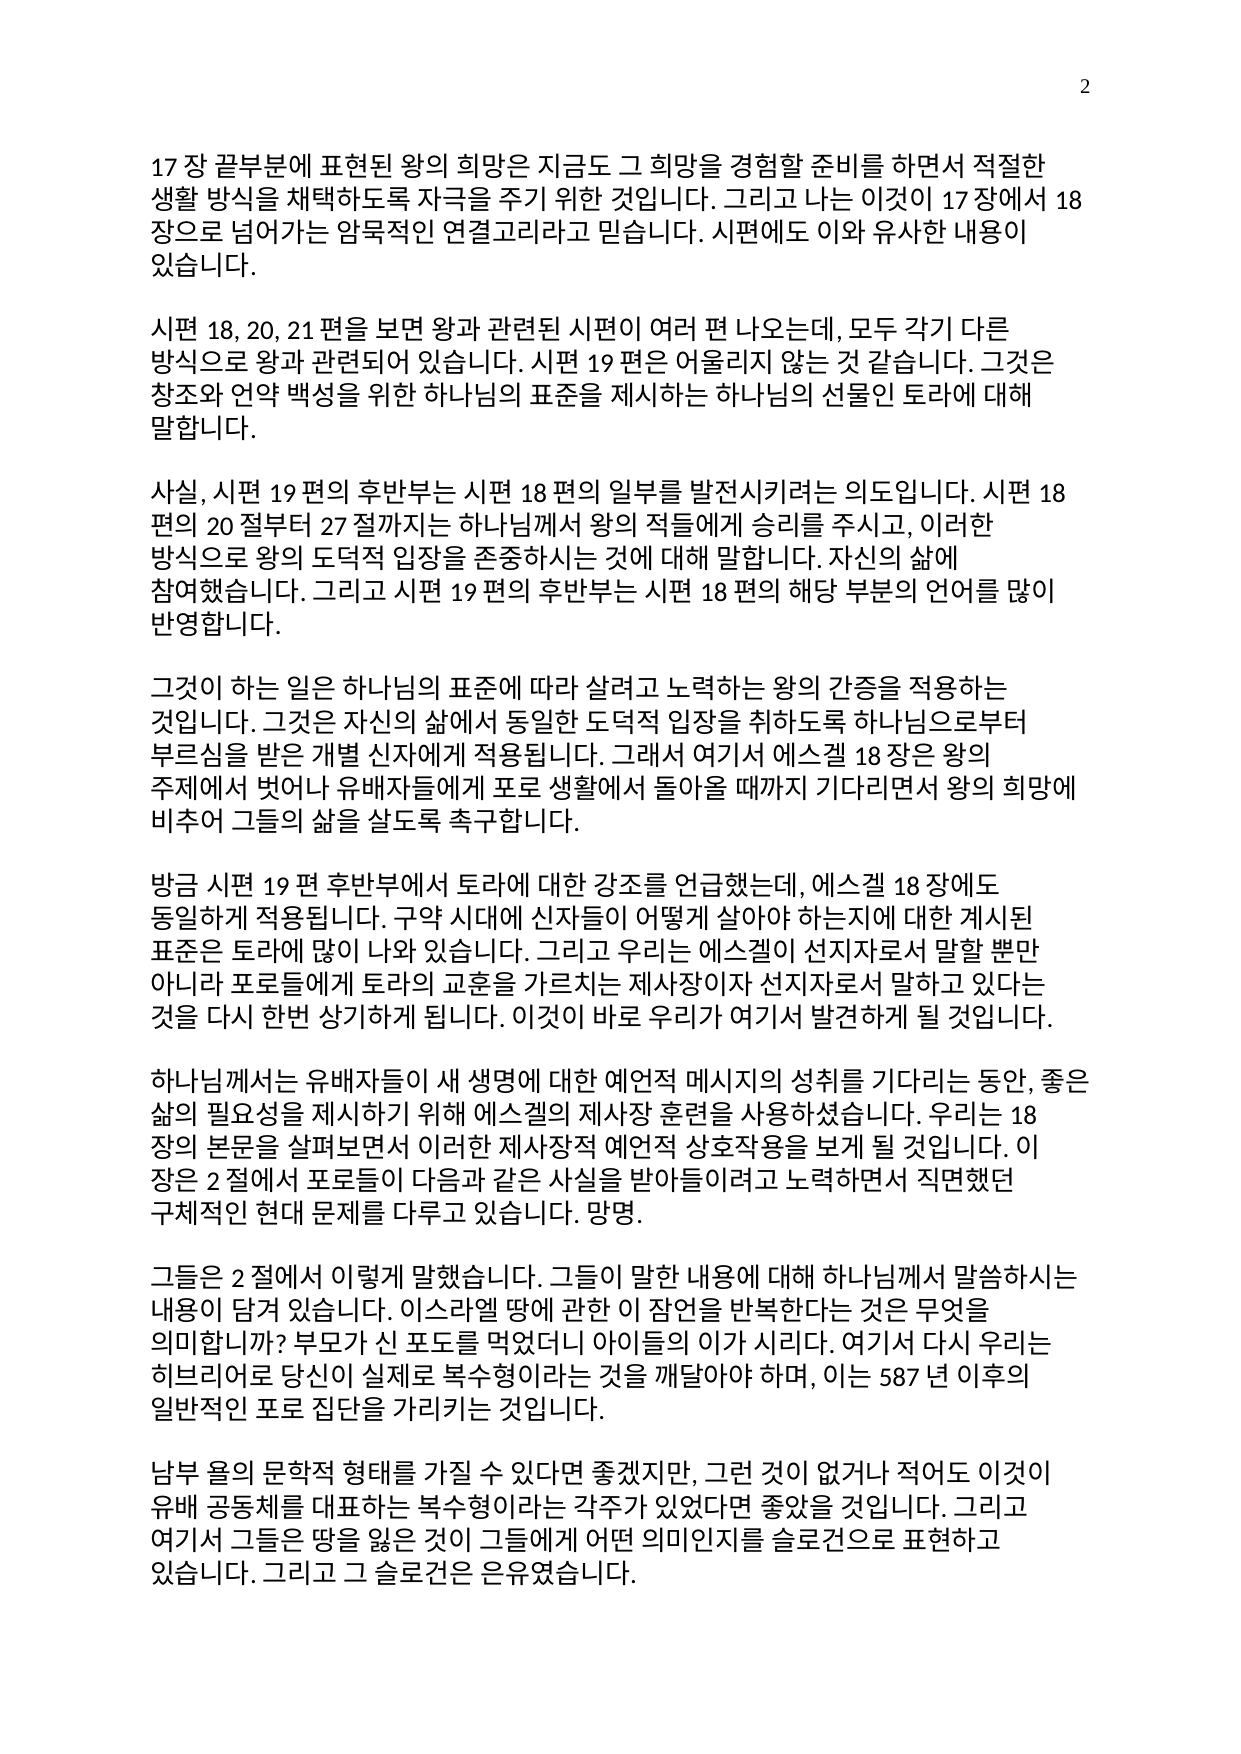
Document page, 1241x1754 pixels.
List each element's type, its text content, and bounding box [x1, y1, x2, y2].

text 사실, 시편 19편의 후반부는 시편 18편의 일부를 발전시키려는 의도입니다. 시편 18편의 20절부터 27절까지는 하나님께서 왕의 적들에게 승리를 주시고, 이러한 방식으로 왕의 도덕적 입장을 존중하시는 것에 대해 말합니다. 자신의 삶에 참여했습니다. 그리고 시편 19편의 후반부는 시편 18편의 해당 부분의 언어를 많이 반영합니다. [150, 476, 1090, 642]
text 남부 욜의 문학적 형태를 가질 수 있다면 좋겠지만, 그런 것이 없거나 적어도 이것이 유배 공동체를 대표하는 복수형이라는 각주가 있었다면 좋았을 것입니다. 그리고 여기서 그들은 땅을 잃은 것이 그들에게 어떤 의미인지를 슬로건으로 표현하고 있습니다. 그리고 그 슬로건은 은유였습니다. [150, 1458, 1090, 1590]
text 하나님께서는 유배자들이 새 생명에 대한 예언적 메시지의 성취를 기다리는 동안, 좋은 삶의 필요성을 제시하기 위해 에스겔의 제사장 훈련을 사용하셨습니다. 우리는 18장의 본문을 살펴보면서 이러한 제사장적 예언적 상호작용을 보게 될 것입니다. 이 장은 2절에서 포로들이 다음과 같은 사실을 받아들이려고 노력하면서 직면했던 구체적인 현대 문제를 다루고 있습니다. 망명. [150, 1065, 1090, 1230]
text 17장 끝부분에 표현된 왕의 희망은 지금도 그 희망을 경험할 준비를 하면서 적절한 생활 방식을 채택하도록 자극을 주기 위한 것입니다. 그리고 나는 이것이 17장에서 18장으로 넘어가는 암묵적인 연결고리라고 믿습니다. 시편에도 이와 유사한 내용이 있습니다. [150, 150, 1090, 282]
text 그들은 2절에서 이렇게 말했습니다. 그들이 말한 내용에 대해 하나님께서 말씀하시는 내용이 담겨 있습니다. 이스라엘 땅에 관한 이 잠언을 반복한다는 것은 무엇을 의미합니까? 부모가 신 포도를 먹었더니 아이들의 이가 시리다. 여기서 다시 우리는 히브리어로 당신이 실제로 복수형이라는 것을 깨달아야 하며, 이는 587년 이후의 일반적인 포로 집단을 가리키는 것입니다. [150, 1261, 1090, 1427]
text 그것이 하는 일은 하나님의 표준에 따라 살려고 노력하는 왕의 간증을 적용하는 것입니다. 그것은 자신의 삶에서 동일한 도덕적 입장을 취하도록 하나님으로부터 부르심을 받은 개별 신자에게 적용됩니다. 그래서 여기서 에스겔 18장은 왕의 주제에서 벗어나 유배자들에게 포로 생활에서 돌아올 때까지 기다리면서 왕의 희망에 비추어 그들의 삶을 살도록 촉구합니다. [150, 673, 1090, 838]
text 시편 18, 20, 21편을 보면 왕과 관련된 시편이 여러 편 나오는데, 모두 각기 다른 방식으로 왕과 관련되어 있습니다. 시편 19편은 어울리지 않는 것 같습니다. 그것은 창조와 언약 백성을 위한 하나님의 표준을 제시하는 하나님의 선물인 토라에 대해 말합니다. [150, 313, 1090, 445]
text 방금 시편 19편 후반부에서 토라에 대한 강조를 언급했는데, 에스겔 18장에도 동일하게 적용됩니다. 구약 시대에 신자들이 어떻게 살아야 하는지에 대한 계시된 표준은 토라에 많이 나와 있습니다. 그리고 우리는 에스겔이 선지자로서 말할 뿐만 아니라 포로들에게 토라의 교훈을 가르치는 제사장이자 선지자로서 말하고 있다는 것을 다시 한번 상기하게 됩니다. 이것이 바로 우리가 여기서 발견하게 될 것입니다. [150, 869, 1090, 1034]
